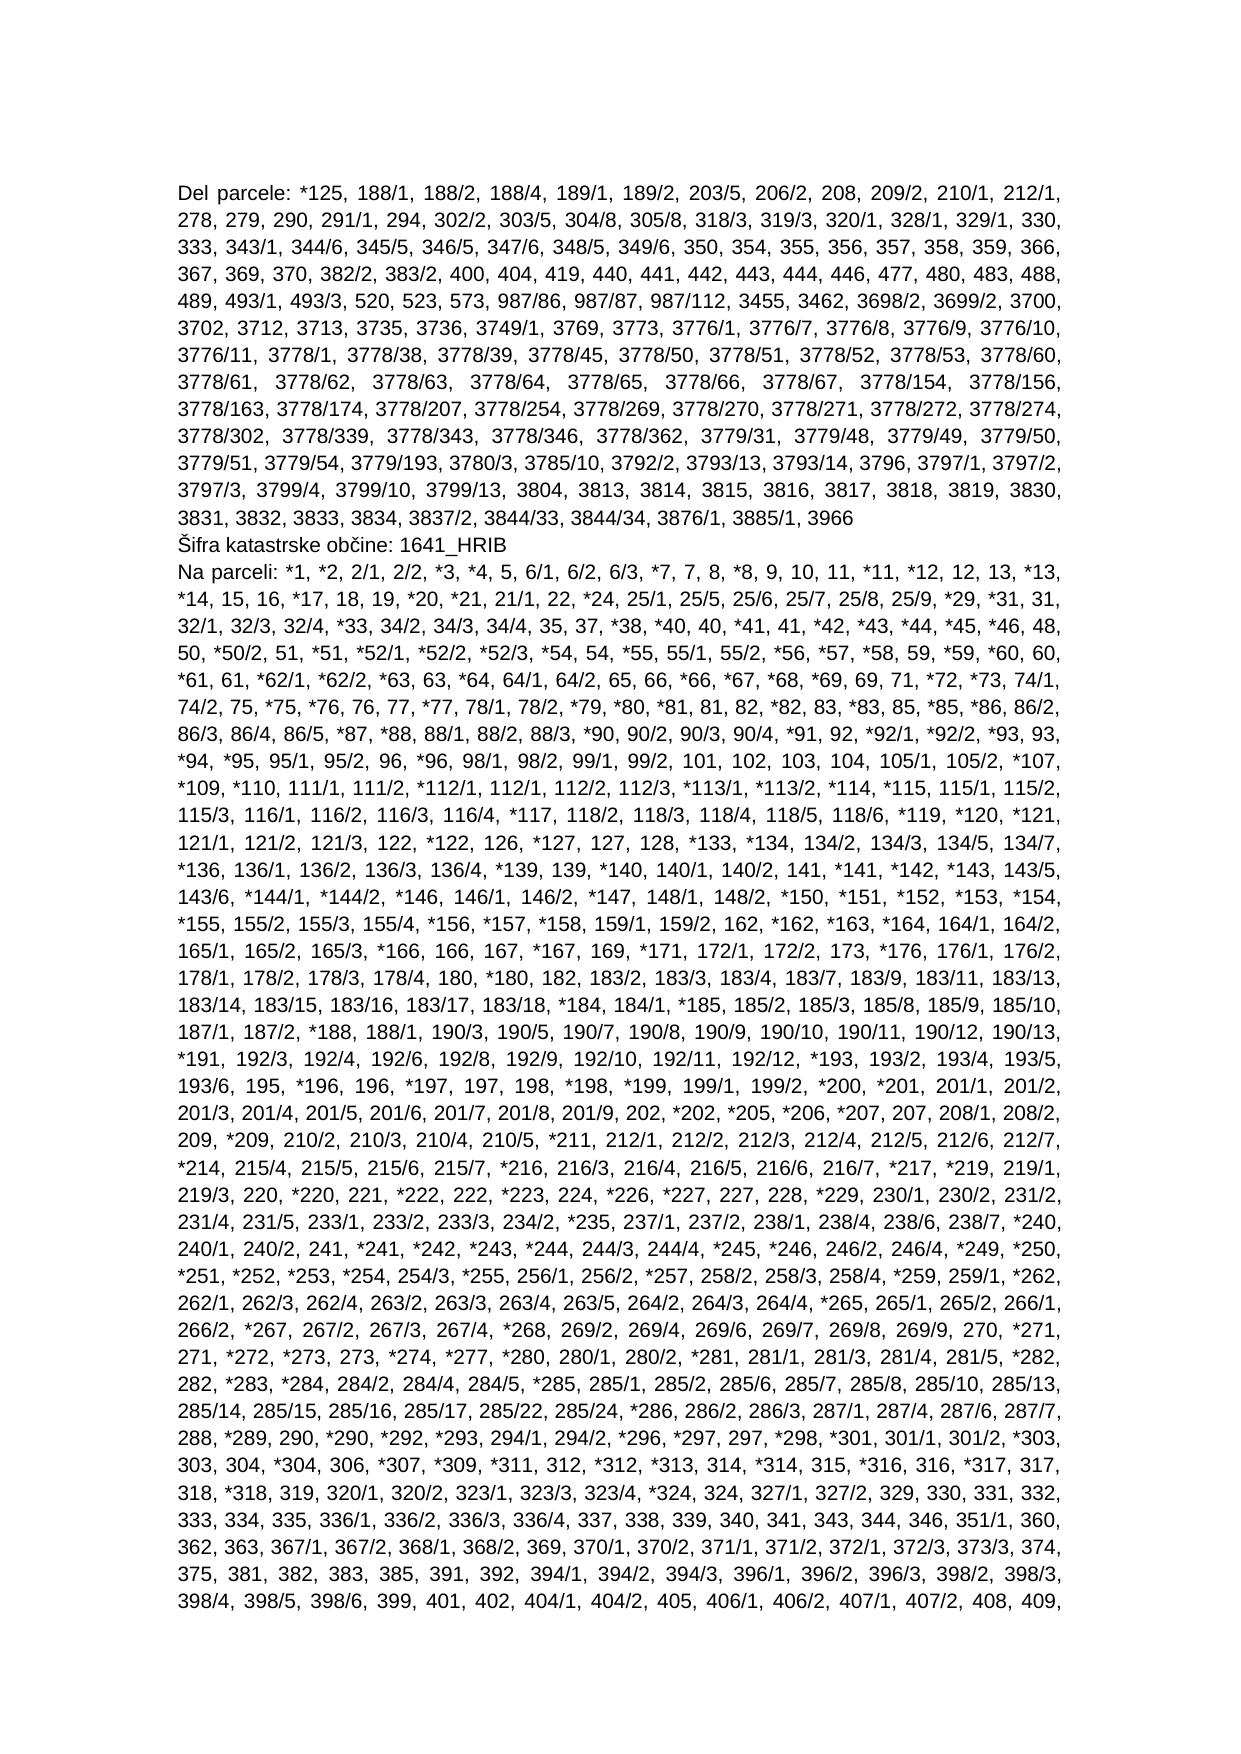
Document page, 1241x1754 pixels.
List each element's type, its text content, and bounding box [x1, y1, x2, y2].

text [177, 556, 1063, 1613]
text Šifra katastrske občine: 1641_HRIB [177, 529, 1063, 556]
text Del parcele: *125, 188/1, 188/2, 188/4, 189/1, 189/2, 203/5, 206/2, 208, 209/2, 210/1, 212/1, 278, 279, 290, 291/1, 294, 302/2, 303/5, 304/8, 305/8, 318/3, 319/3, 320/1, 328/1, 329/1, 330, 333, 343/1, 344/6, 345/5, 346/5, 347/6, 348/5, 349/6, 350, 354, 355, 356, 357, 358, 359, 366, 367, 369, 370, 382/2, 383/2, 400, 404, 419, 440, 441, 442, 443, 444, 446, 477, 480, 483, 488, 489, 493/1, 493/3, 520, 523, 573, 987/86, 987/87, 987/112, 3455, 3462, 3698/2, 3699/2, 3700, 3702, 3712, 3713, 3735, 3736, 3749/1, 3769, 3773, 3776/1, 3776/7, 3776/8, 3776/9, 3776/10, 3776/11, 3778/1, 3778/38, 3778/39, 3778/45, 3778/50, 3778/51, 3778/52, 3778/53, 3778/60, 3778/61, 3778/62, 3778/63, 3778/64, 3778/65, 3778/66, 3778/67, 3778/154, 3778/156, 3778/163, 3778/174, 3778/207, 3778/254, 3778/269, 3778/270, 3778/271, 3778/272, 3778/274, 3778/302, 3778/339, 3778/343, 3778/346, 3778/362, 3779/31, 3779/48, 3779/49, 3779/50, 3779/51, 3779/54, 3779/193, 3780/3, 3785/10, 3792/2, 3793/13, 3793/14, 3796, 3797/1, 3797/2, 3797/3, 3799/4, 3799/10, 3799/13, 3804, 3813, 3814, 3815, 3816, 3817, 3818, 3819, 3830, 3831, 3832, 3833, 3834, 3837/2, 3844/33, 3844/34, 3876/1, 3885/1, 3966 [177, 177, 1063, 529]
